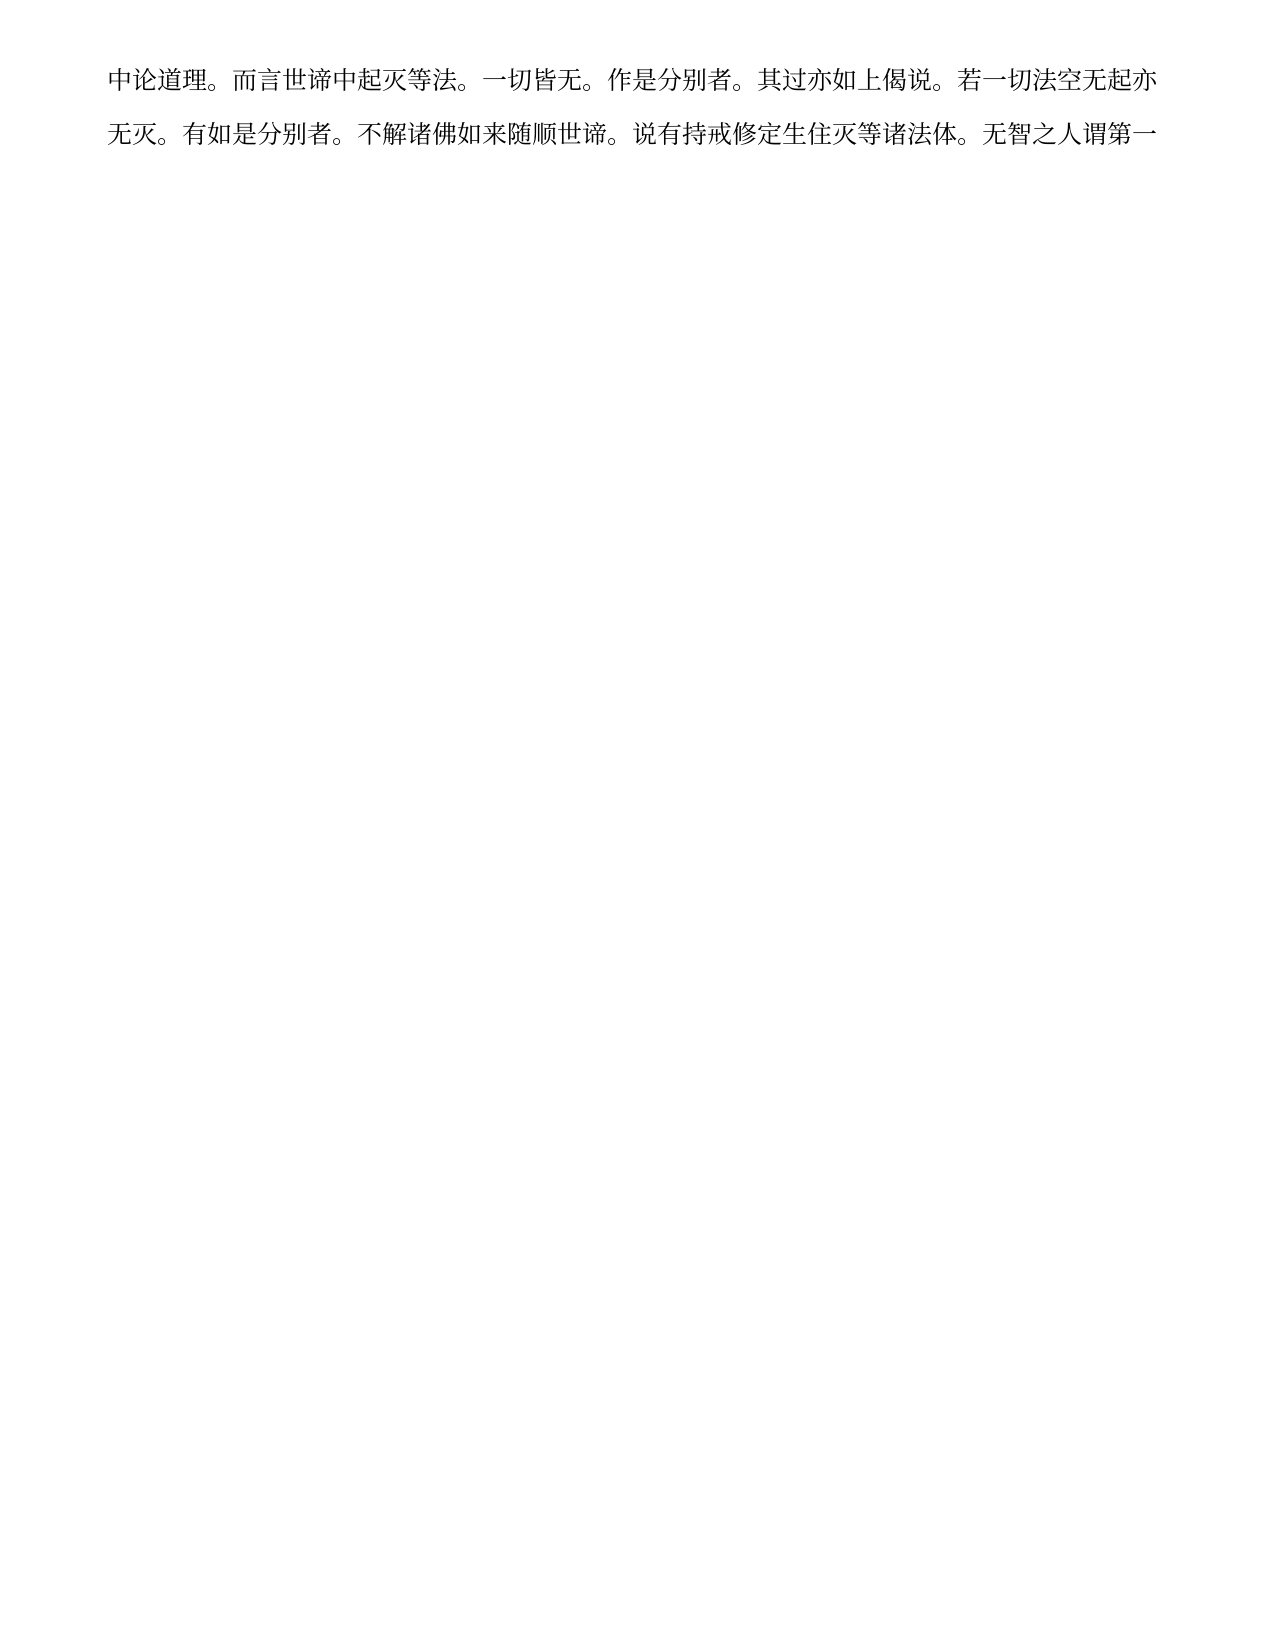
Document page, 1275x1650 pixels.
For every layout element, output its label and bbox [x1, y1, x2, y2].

text [107, 60, 1159, 151]
